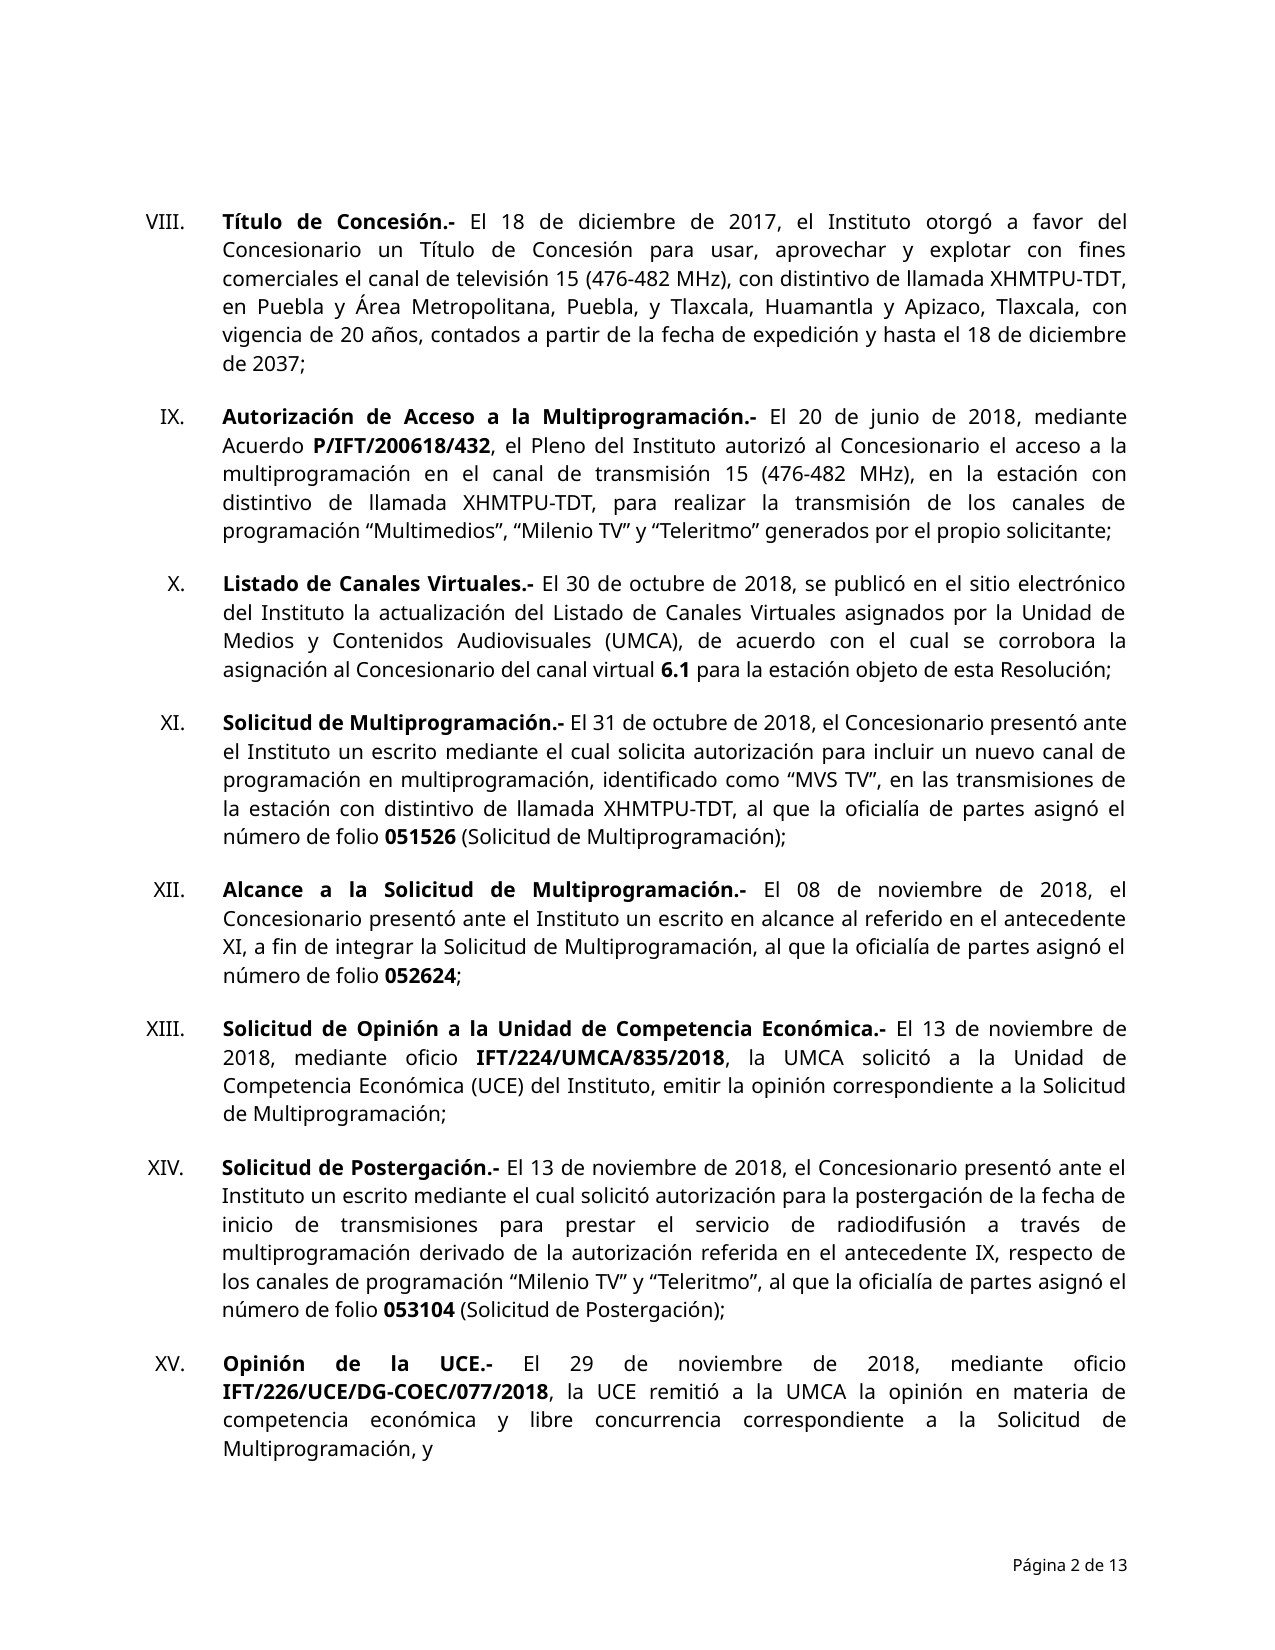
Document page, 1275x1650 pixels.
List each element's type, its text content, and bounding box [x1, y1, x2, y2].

list Solicitud de Postergación.- El 13 de noviembre de 2018, el Concesionario presentó ante el Instituto un escrito mediante el cual solicitó autorización para la postergación de la fecha de inicio de transmisiones para prestar el servicio de radiodifusión a través de multiprogramación derivado de la autorización referida en el antecedente IX, respecto de los canales de programación “Milenio TV” y “Teleritmo”, al que la oficialía de partes asignó el número de folio 053104 (Solicitud de Postergación); [184, 1153, 1127, 1324]
list Listado de Canales Virtuales.- El 30 de octubre de 2018, se publicó en el sitio electrónico del Instituto la actualización del Listado de Canales Virtuales asignados por la Unidad de Medios y Contenidos Audiovisuales (UMCA), de acuerdo con el cual se corrobora la asignación al Concesionario del canal virtual 6.1 para la estación objeto de esta Resolución; [185, 569, 1127, 683]
list Título de Concesión.- El 18 de diciembre de 2017, el Instituto otorgó a favor del Concesionario un Título de Concesión para usar, aprovechar y explotar con fines comerciales el canal de televisión 15 (476-482 MHz), con distintivo de llamada XHMTPU-TDT, en Puebla y Área Metropolitana, Puebla, y Tlaxcala, Huamantla y Apizaco, Tlaxcala, con vigencia de 20 años, contados a partir de la fecha de expedición y hasta el 18 de diciembre de 2037; [185, 207, 1127, 377]
list Solicitud de Multiprogramación.- El 31 de octubre de 2018, el Concesionario presentó ante el Instituto un escrito mediante el cual solicita autorización para incluir un nuevo canal de programación en multiprogramación, identificado como “MVS TV”, en las transmisiones de la estación con distintivo de llamada XHMTPU-TDT, al que la oficialía de partes asignó el número de folio 051526 (Solicitud de Multiprogramación); [185, 708, 1127, 851]
list Alcance a la Solicitud de Multiprogramación.- El 08 de noviembre de 2018, el Concesionario presentó ante el Instituto un escrito en alcance al referido en el antecedente XI, a fin de integrar la Solicitud de Multiprogramación, al que la oficialía de partes asignó el número de folio 052624; [185, 876, 1127, 989]
list Opinión de la UCE.- El 29 de noviembre de 2018, mediante oficio IFT/226/UCE/DG-COEC/077/2018, la UCE remitió a la UMCA la opinión en materia de competencia económica y libre concurrencia correspondiente a la Solicitud de Multiprogramación, y [185, 1349, 1127, 1462]
list Solicitud de Opinión a la Unidad de Competencia Económica.- El 13 de noviembre de 2018, mediante oficio IFT/224/UMCA/835/2018, la UMCA solicitó a la Unidad de Competencia Económica (UCE) del Instituto, emitir la opinión correspondiente a la Solicitud de Multiprogramación; [185, 1014, 1127, 1128]
list Autorización de Acceso a la Multiprogramación.- El 20 de junio de 2018, mediante Acuerdo P/IFT/200618/432, el Pleno del Instituto autorizó al Concesionario el acceso a la multiprogramación en el canal de transmisión 15 (476-482 MHz), en la estación con distintivo de llamada XHMTPU-TDT, para realizar la transmisión de los canales de programación “Multimedios”, “Milenio TV” y “Teleritmo” generados por el propio solicitante; [185, 402, 1127, 544]
